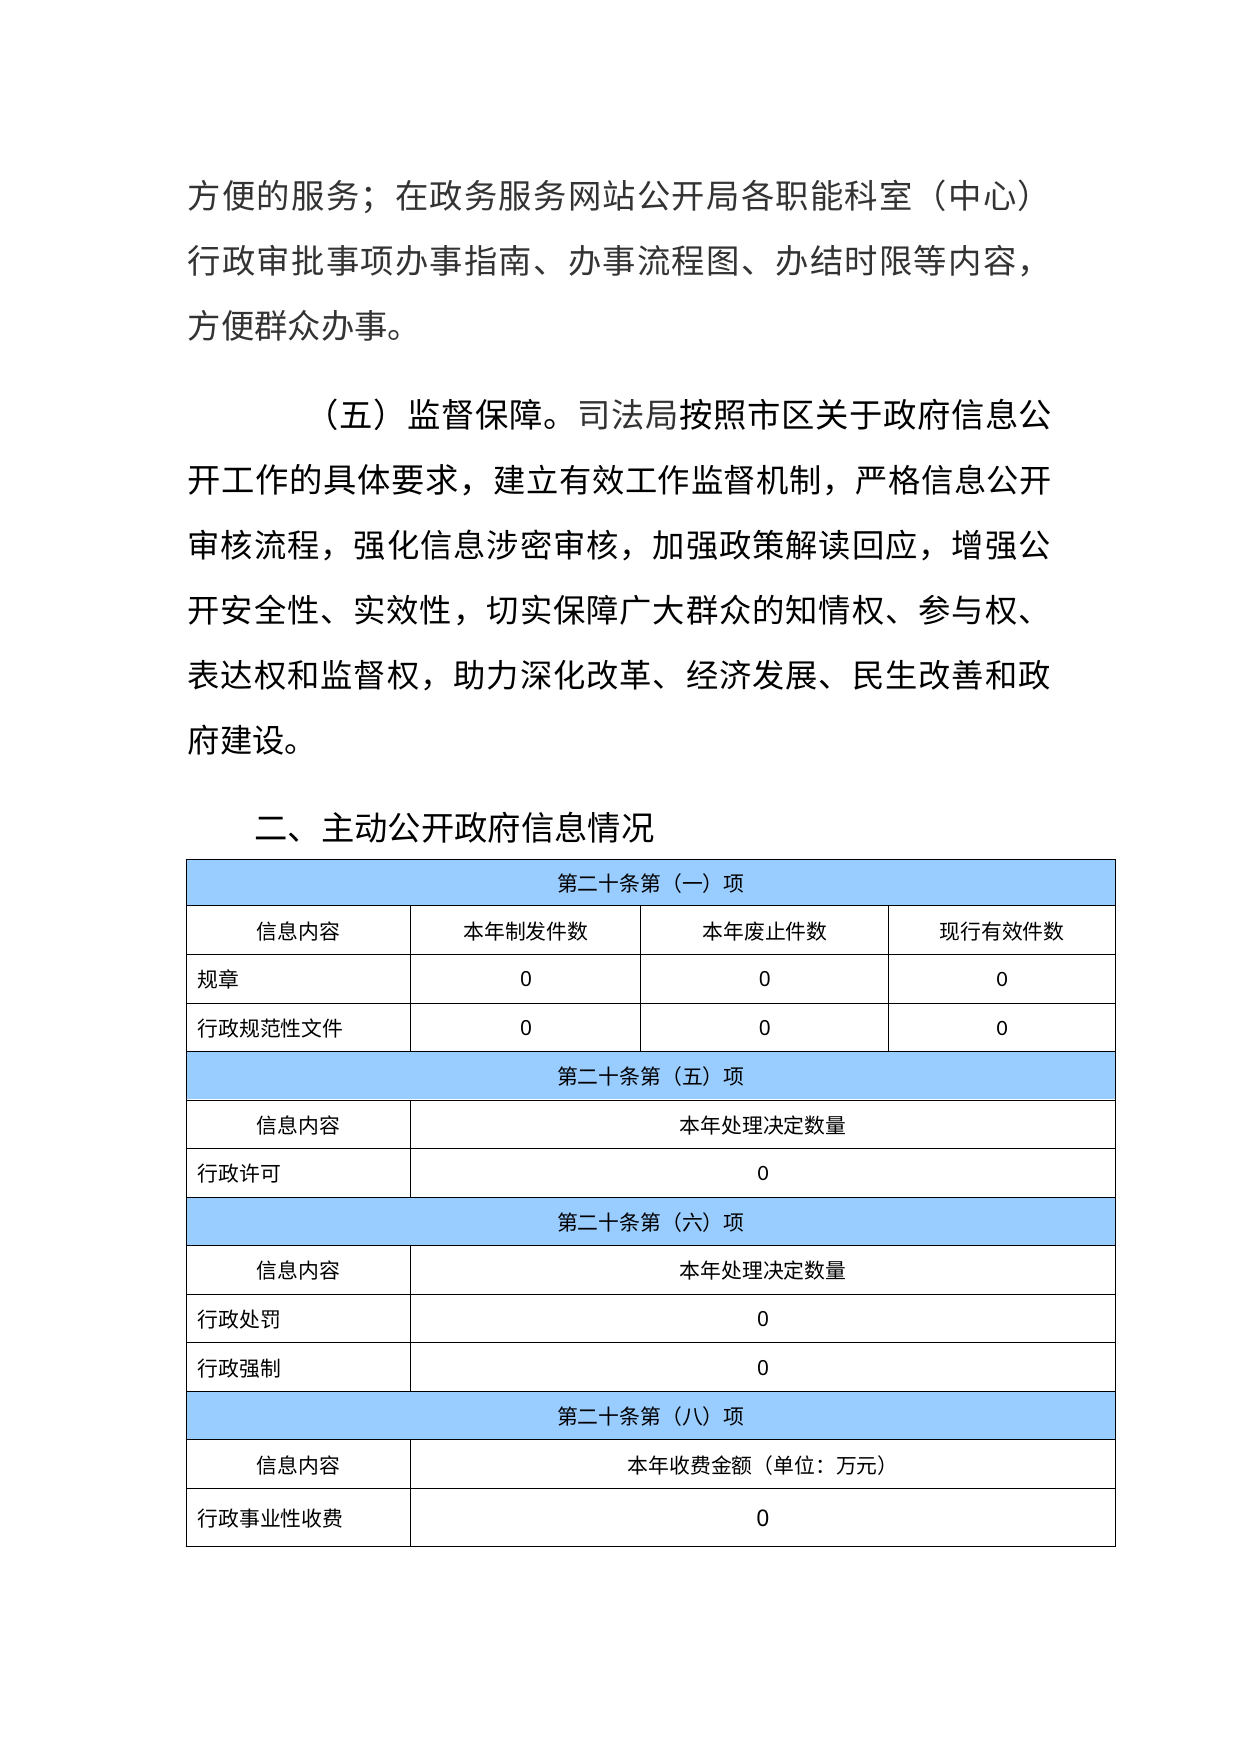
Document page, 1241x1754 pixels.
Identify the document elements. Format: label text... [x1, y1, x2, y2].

text （五）监督保障。司法局按照市区关于政府信息公开工作的具体要求，建立有效工作监督机制，严格信息公开审核流程，强化信息涉密审核，加强政策解读回应，增强公开安全性、实效性，切实保障广大群众的知情权、参与权、表达权和监督权，助力深化改革、经济发展、民生改善和政府建设。 [187, 380, 1053, 770]
table_cell 0 [889, 1004, 1115, 1051]
table_cell 0 [641, 955, 888, 1002]
table_cell 0 [411, 955, 640, 1002]
table_cell 本年处理决定数量 [411, 1101, 1115, 1148]
table_cell 信息内容 [187, 906, 410, 954]
table_cell 第二十条第（五）项 [187, 1052, 1115, 1099]
table_cell 第二十条第（八）项 [187, 1392, 1115, 1439]
table_header 第二十条第（一）项 [187, 860, 1115, 905]
table_cell 行政处罚 [187, 1295, 410, 1342]
table_cell 本年废止件数 [641, 906, 888, 954]
table_cell 0 [411, 1343, 1115, 1391]
table_cell 0 [411, 1004, 640, 1051]
table_cell 0 [411, 1149, 1115, 1197]
table_cell 第二十条第（六）项 [187, 1198, 1115, 1245]
table_cell 信息内容 [187, 1246, 410, 1294]
table_cell 规章 [187, 955, 410, 1002]
table_cell 本年收费金额（单位：万元） [411, 1440, 1115, 1488]
table_cell 行政许可 [187, 1149, 410, 1197]
table_cell 本年制发件数 [411, 906, 640, 954]
table_cell 本年处理决定数量 [411, 1246, 1115, 1294]
table_cell 0 [641, 1004, 888, 1051]
text 二、主动公开政府信息情况 [187, 794, 1053, 859]
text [187, 162, 1053, 357]
table_cell 行政规范性文件 [187, 1004, 410, 1051]
table_cell 0 [889, 955, 1115, 1002]
table_cell 0 [411, 1295, 1115, 1342]
table_cell 行政事业性收费 [187, 1489, 410, 1546]
table_cell 现行有效件数 [889, 906, 1115, 954]
table_cell 行政强制 [187, 1343, 410, 1391]
table_cell 信息内容 [187, 1440, 410, 1488]
table_cell 信息内容 [187, 1101, 410, 1148]
table_cell 0 [411, 1489, 1115, 1546]
